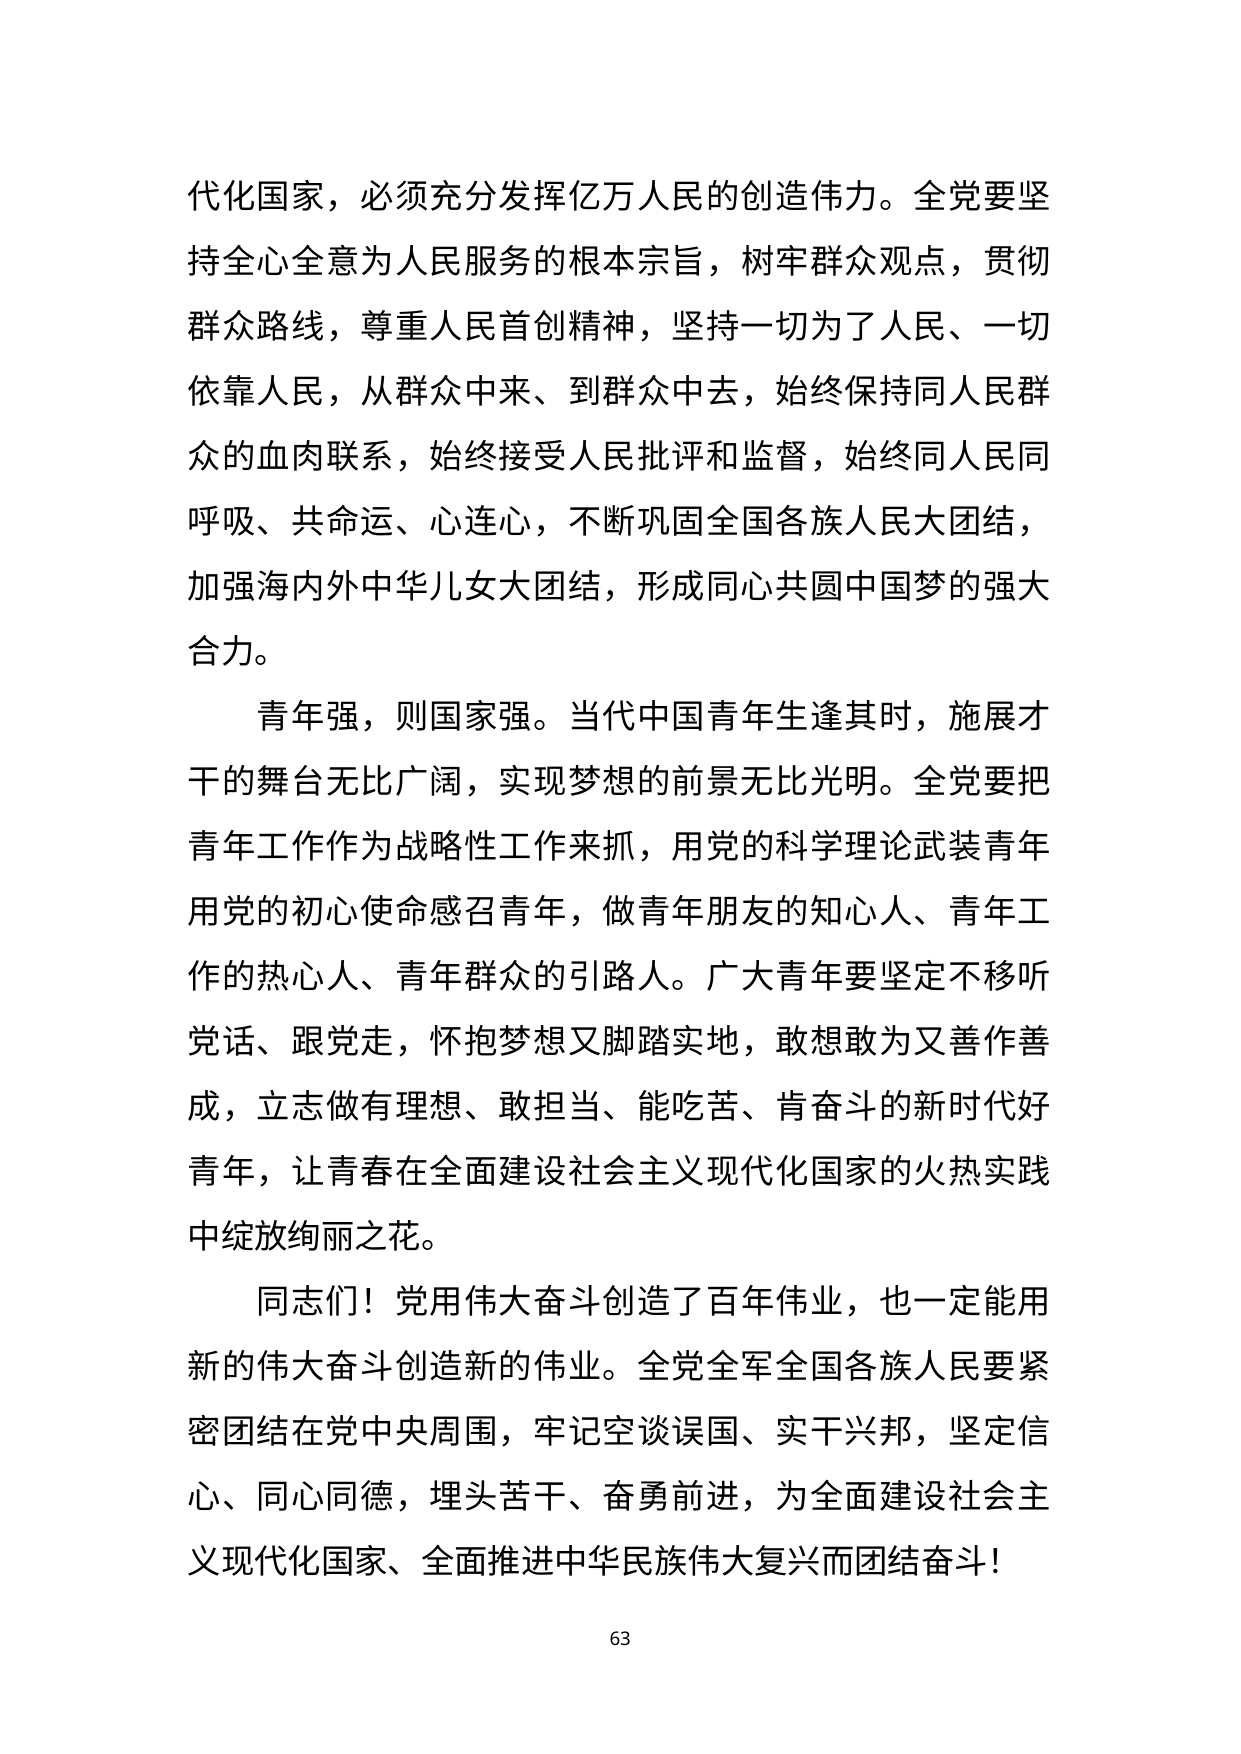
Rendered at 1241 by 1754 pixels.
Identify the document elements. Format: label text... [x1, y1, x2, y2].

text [187, 162, 1053, 682]
text 青年强，则国家强。当代中国青年生逢其时，施展才干的舞台无比广阔，实现梦想的前景无比光明。全党要把青年工作作为战略性工作来抓，用党的科学理论武装青年，用党的初心使命感召青年，做青年朋友的知心人、青年工作的热心人、青年群众的引路人。广大青年要坚定不移听党话、跟党走，怀抱梦想又脚踏实地，敢想敢为又善作善成，立志做有理想、敢担当、能吃苦、肯奋斗的新时代好青年，让青春在全面建设社会主义现代化国家的火热实践中绽放绚丽之花。 [187, 682, 1053, 1267]
text 同志们！党用伟大奋斗创造了百年伟业，也一定能用新的伟大奋斗创造新的伟业。全党全军全国各族人民要紧密团结在党中央周围，牢记空谈误国、实干兴邦，坚定信心、同心同德，埋头苦干、奋勇前进，为全面建设社会主义现代化国家、全面推进中华民族伟大复兴而团结奋斗！ [187, 1267, 1053, 1592]
